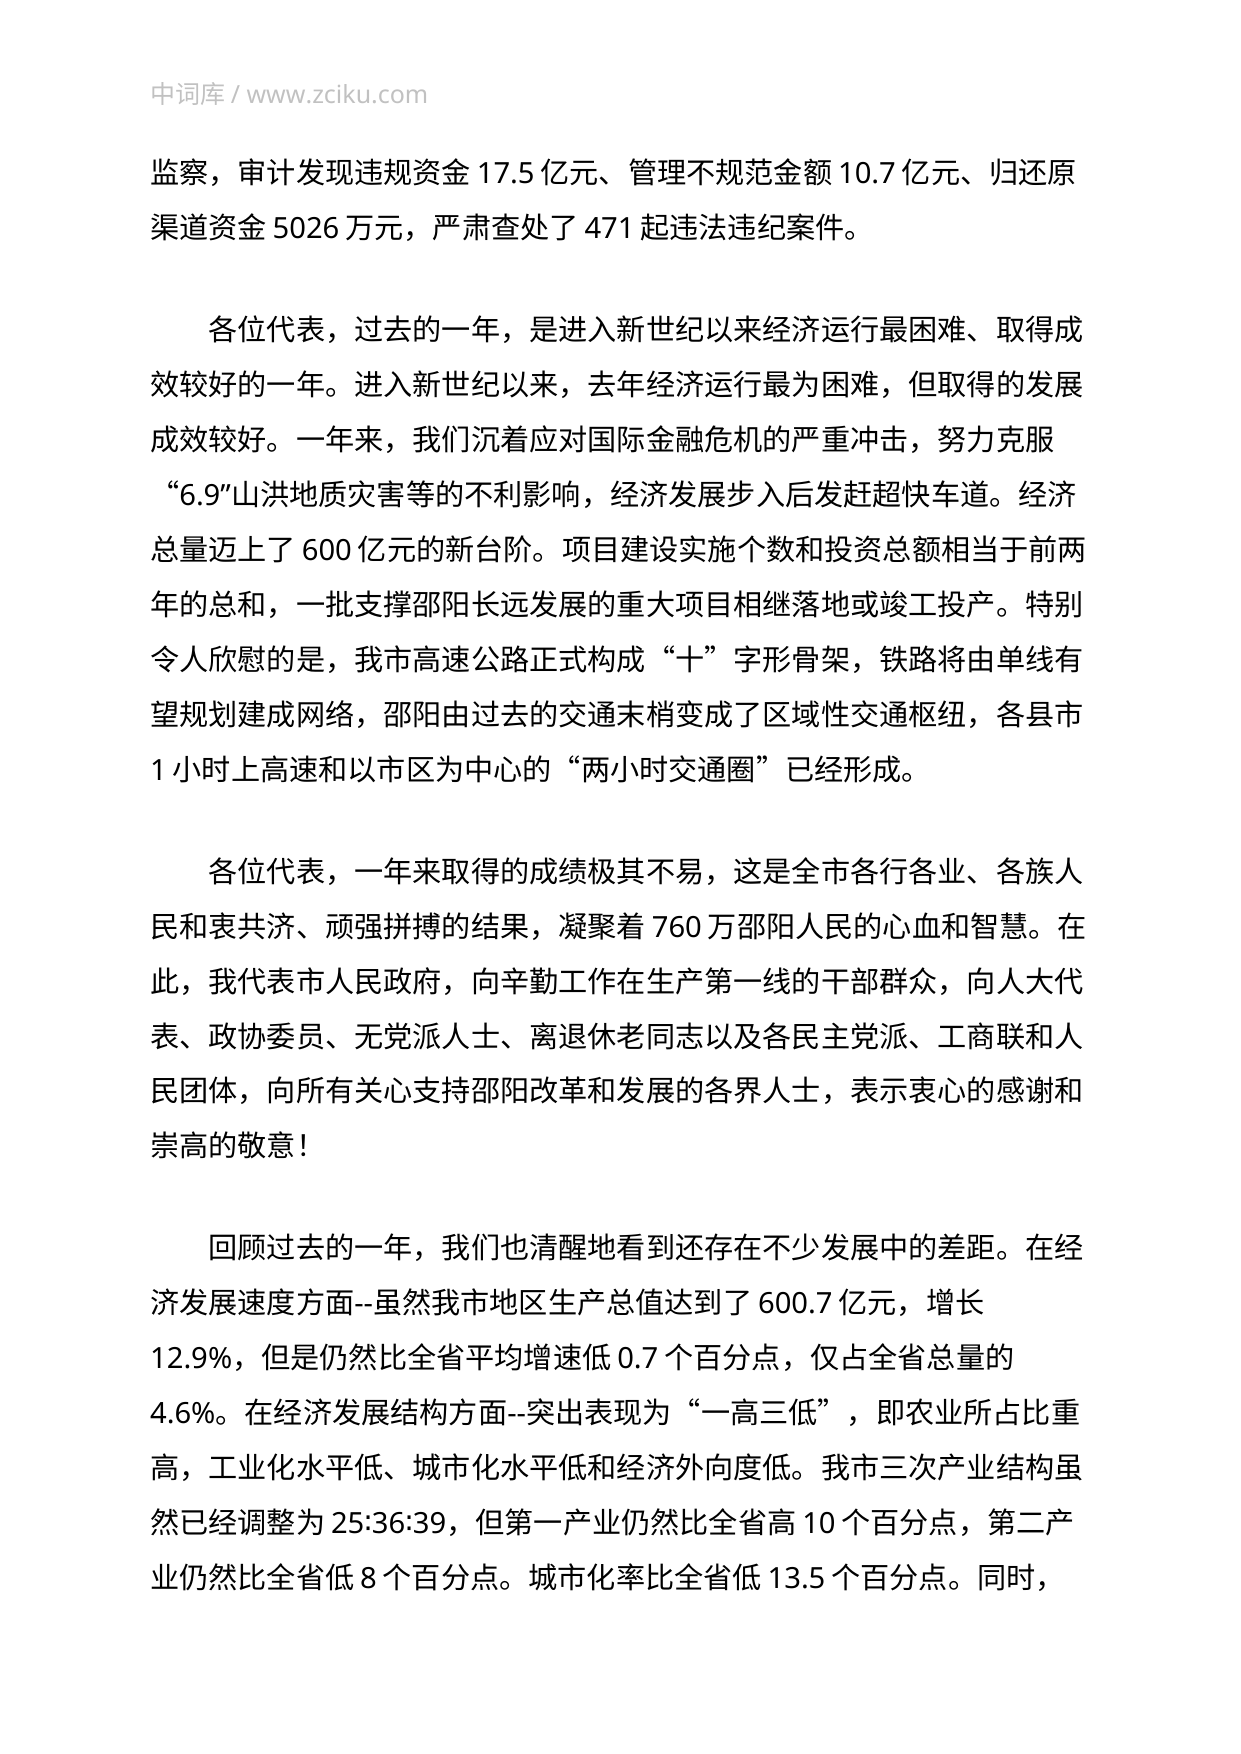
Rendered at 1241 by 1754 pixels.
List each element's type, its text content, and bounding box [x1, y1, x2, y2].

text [150, 150, 1090, 247]
text 各位代表，过去的一年，是进入新世纪以来经济运行最困难、取得成效较好的一年。进入新世纪以来，去年经济运行最为困难，但取得的发展成效较好。一年来，我们沉着应对国际金融危机的严重冲击，努力克服“6.9”山洪地质灾害等的不利影响，经济发展步入后发赶超快车道。经济总量迈上了600亿元的新台阶。项目建设实施个数和投资总额相当于前两年的总和，一批支撑邵阳长远发展的重大项目相继落地或竣工投产。特别令人欣慰的是，我市高速公路正式构成“十”字形骨架，铁路将由单线有望规划建成网络，邵阳由过去的交通末梢变成了区域性交通枢纽，各县市1小时上高速和以市区为中心的“两小时交通圈”已经形成。 [150, 307, 1090, 789]
text 各位代表，一年来取得的成绩极其不易，这是全市各行各业、各族人民和衷共济、顽强拼搏的结果，凝聚着760万邵阳人民的心血和智慧。在此，我代表市人民政府，向辛勤工作在生产第一线的干部群众，向人大代表、政协委员、无党派人士、离退休老同志以及各民主党派、工商联和人民团体，向所有关心支持邵阳改革和发展的各界人士，表示衷心的感谢和崇高的敬意！ [150, 848, 1090, 1165]
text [150, 1225, 1090, 1597]
